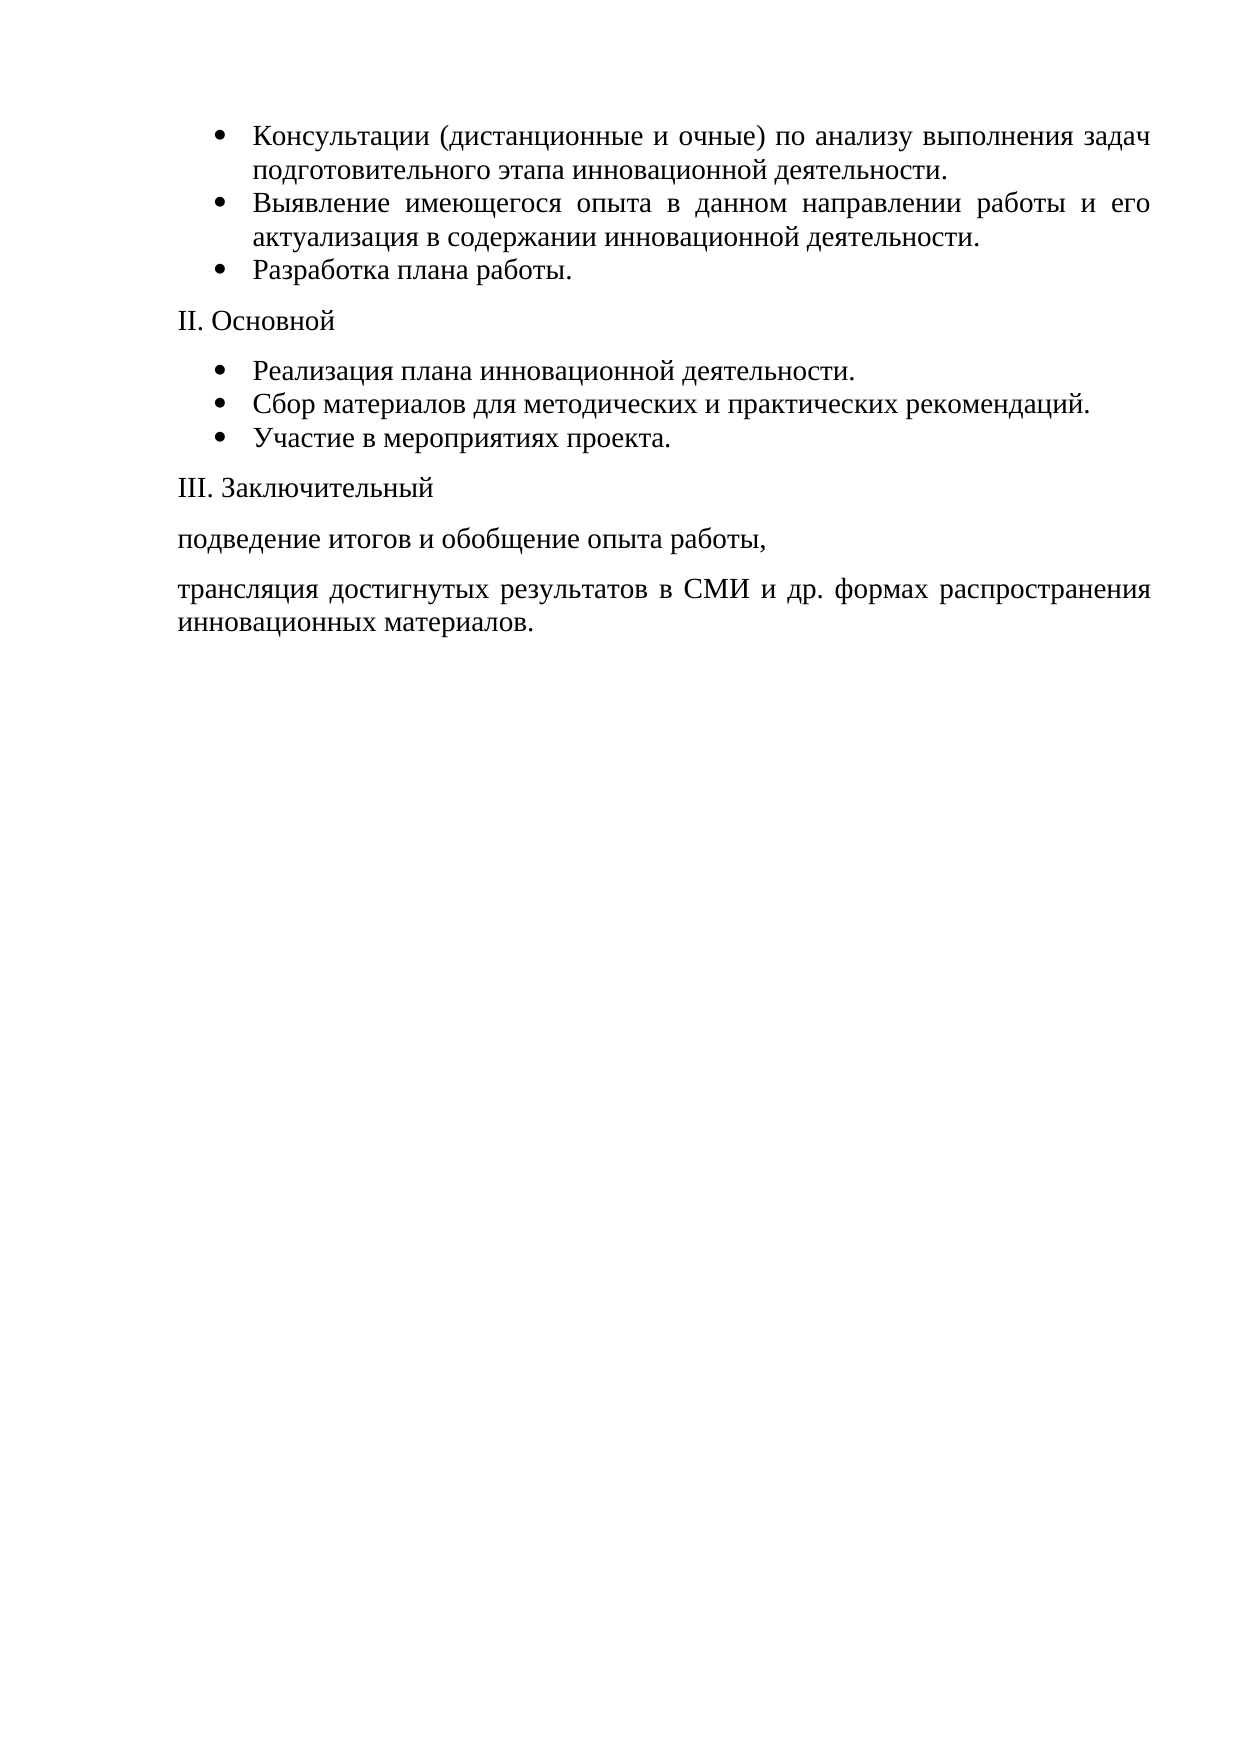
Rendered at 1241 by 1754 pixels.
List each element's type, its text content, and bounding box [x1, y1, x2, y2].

list Реализация плана инновационной деятельности. [215, 353, 1152, 387]
text подведение итогов и обобщение опыта работы, [177, 521, 1152, 554]
list Разработка плана работы. [215, 252, 1152, 286]
list Сбор материалов для методических и практических рекомендаций. [215, 387, 1152, 420]
list Выявление имеющегося опыта в данном направлении работы и его актуализация в содержании инновационной деятельности. [215, 185, 1152, 252]
text III. Заключительный [177, 471, 1152, 504]
text II. Основной [177, 303, 1152, 336]
text трансляция достигнутых результатов в СМИ и др. формах распространения инновационных материалов. [177, 571, 1152, 638]
list Консультации (дистанционные и очные) по анализу выполнения задач подготовительного этапа инновационной деятельности. [215, 118, 1152, 185]
list Участие в мероприятиях проекта. [215, 420, 1152, 454]
